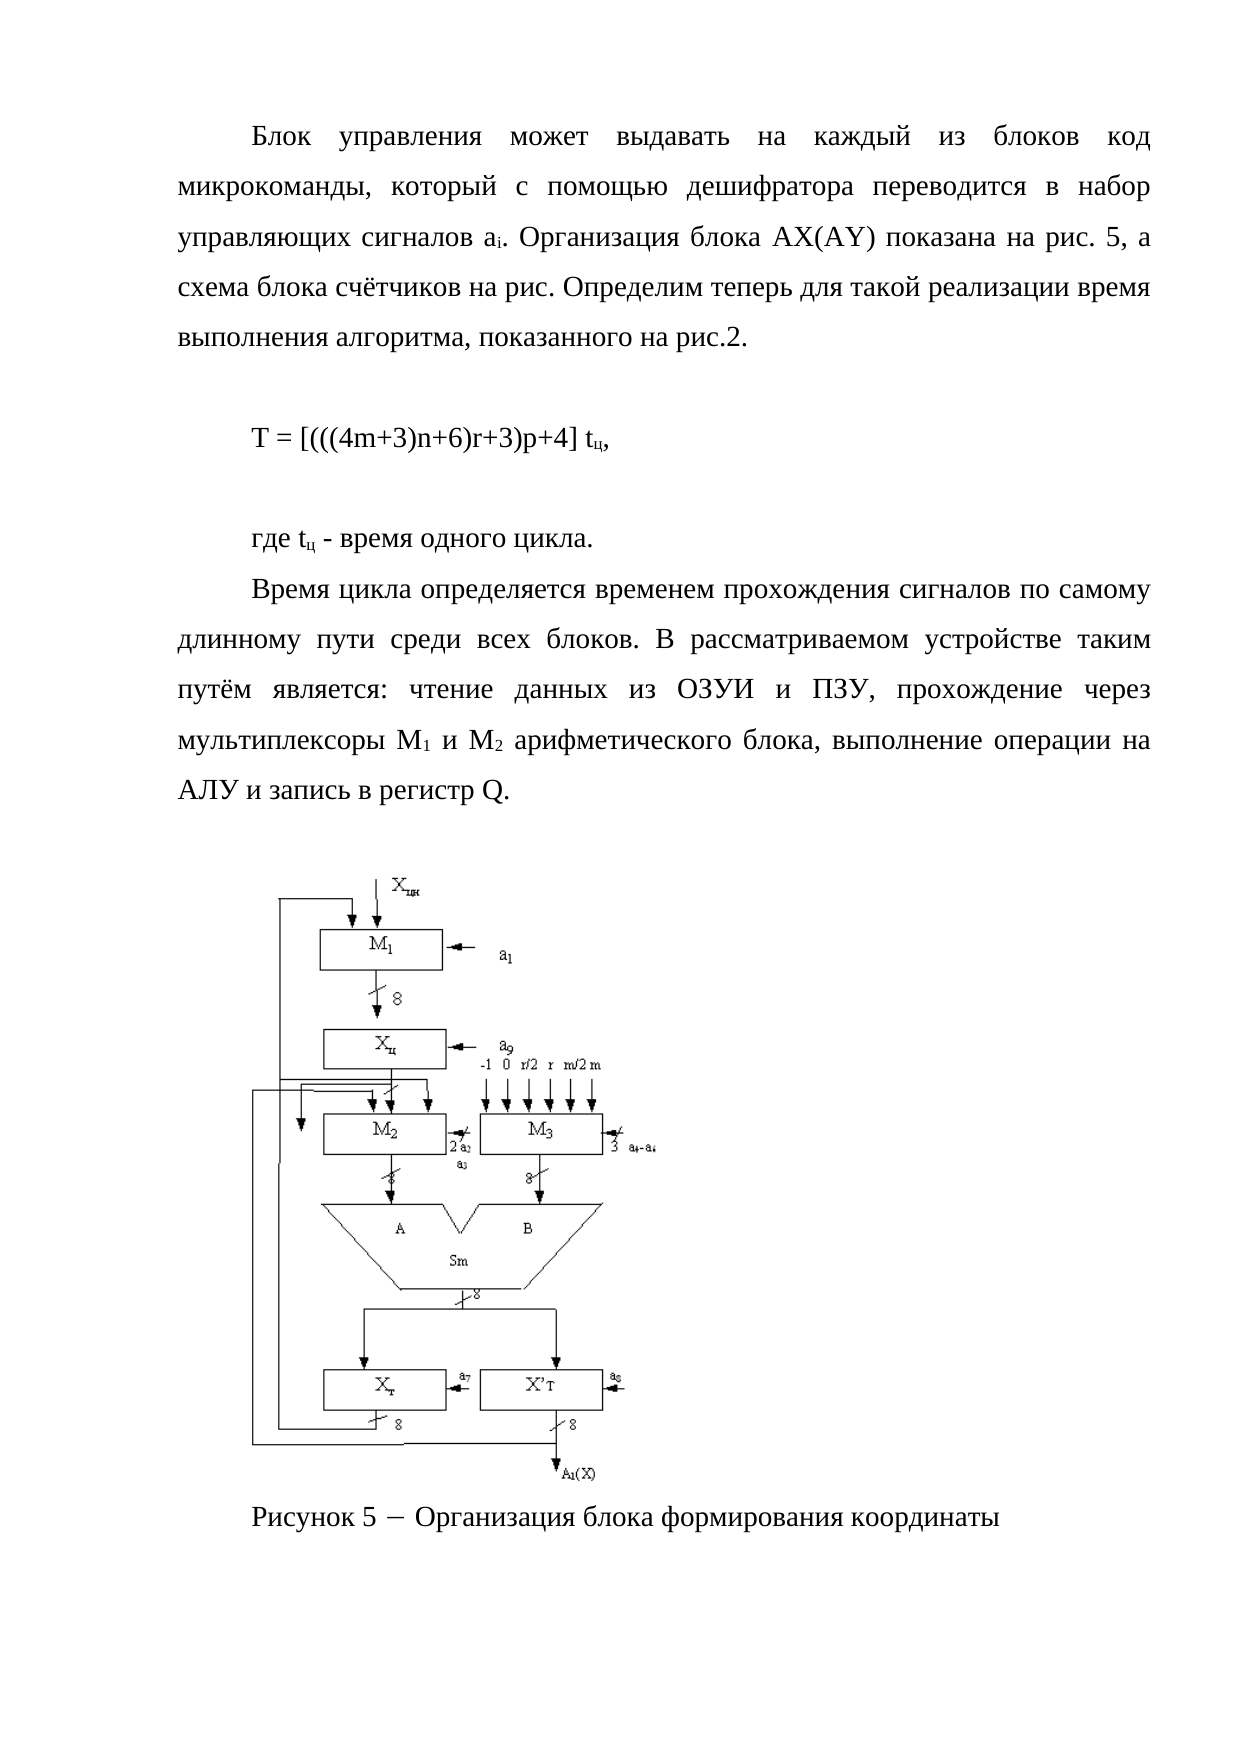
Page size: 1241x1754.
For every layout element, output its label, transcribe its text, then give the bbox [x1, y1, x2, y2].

text Рисунок 5 Организация блока формирования координаты [177, 1499, 1152, 1533]
text Т = [(((4m+3)n+6)r+3)p+4] tц, [177, 420, 1152, 453]
picture [251, 872, 659, 1487]
text Блок управления может выдавать на каждый из блоков код микрокоманды, который с помощью дешифратора переводится в набор управляющих сигналов ai. Организация блока AX(AY) показана на рис. 5, а схема блока счётчиков на рис. Определим теперь для такой реализации время выполнения алгоритма, показанного на рис.2. [177, 118, 1152, 353]
text где tц - время одного цикла. [177, 521, 1152, 554]
text Время цикла определяется временем прохождения сигналов по самому длинному пути среди всех блоков. В рассматриваемом устройстве таким путём является: чтение данных из ОЗУИ и ПЗУ, прохождение через мультиплексоры М1 и М2 арифметического блока, выполнение операции на АЛУ и запись в регистр Q. [177, 571, 1152, 806]
